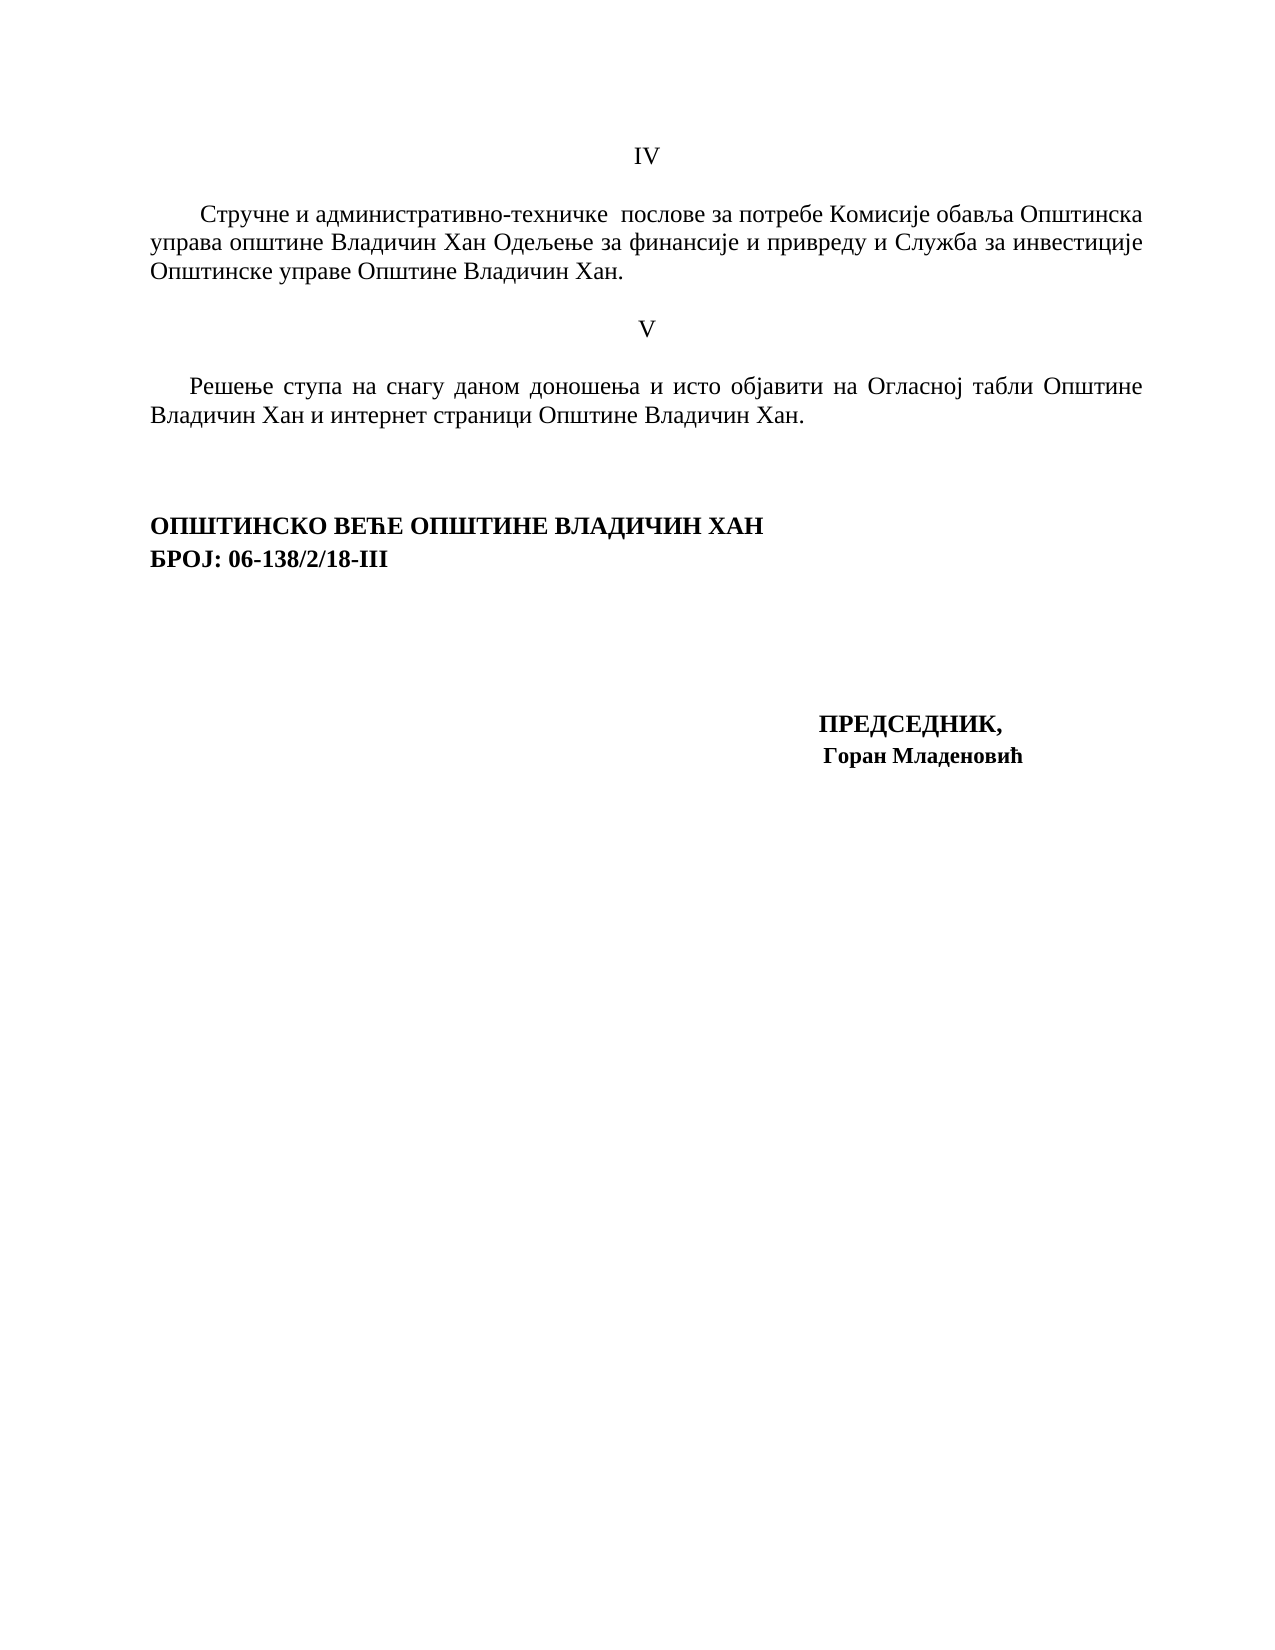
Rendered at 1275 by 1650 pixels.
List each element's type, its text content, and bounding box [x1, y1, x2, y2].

text ПРЕДСЕДНИК, [150, 709, 1144, 737]
text ОПШТИНСКО ВЕЋЕ ОПШТИНЕ ВЛАДИЧИН ХАН [150, 511, 1144, 540]
text IV [150, 141, 1144, 170]
text Стручне и административно-техничке послове за потребе Комисије обавља Општинска управа општине Владичин Хан Одељење за финансије и привреду и Служба за инвестиције Општинске управе Општине Владичин Хан. [150, 199, 1144, 285]
text V [150, 314, 1144, 342]
text Решење ступа на снагу даном доношења и исто објавити на Огласној табли Општине Владичин Хан и интернет страници Општине Владичин Хан. [150, 371, 1144, 429]
text Горан Младеновић [150, 742, 1144, 768]
text БРОЈ: 06-138/2/18-III [150, 544, 1144, 573]
